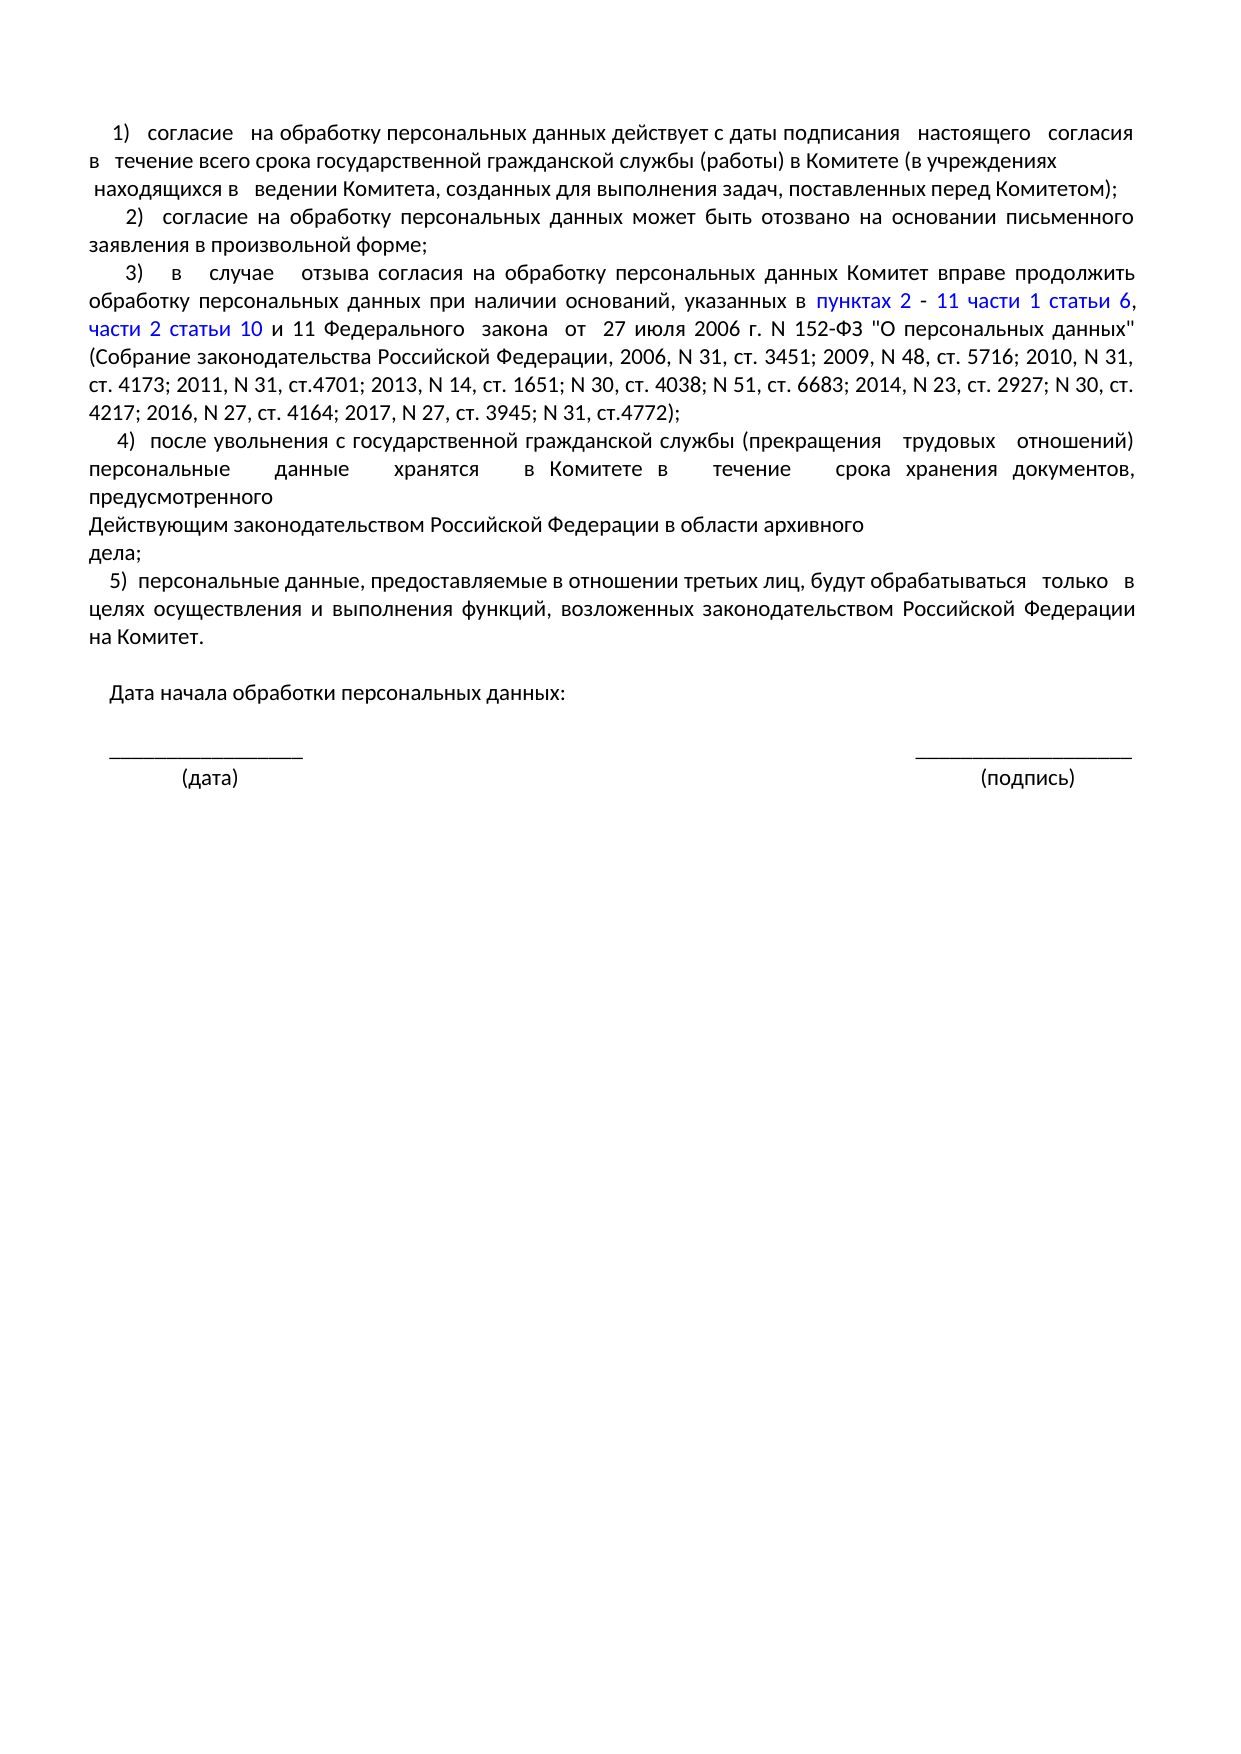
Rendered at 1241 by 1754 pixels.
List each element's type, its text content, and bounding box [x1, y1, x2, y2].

text (дата) (подпись) [88, 763, 1137, 791]
text находящихся в ведении Комитета, созданных для выполнения задач, поставленных перед Комитетом); [88, 174, 1137, 202]
text 1) согласие на обработку персональных данных действует с даты подписания настоящего согласия в течение всего срока государственной гражданской службы (работы) в Комитете (в учреждениях [88, 118, 1137, 174]
text _________________ ___________________ [88, 734, 1137, 763]
text Действующим законодательством Российской Федерации в области архивного [88, 510, 1137, 538]
text Дата начала обработки персональных данных: [88, 678, 1137, 707]
text 4) после увольнения с государственной гражданской службы (прекращения трудовых отношений) персональные данные хранятся в Комитете в течение срока хранения документов, предусмотренного [88, 426, 1137, 510]
text 5) персональные данные, предоставляемые в отношении третьих лиц, будут обрабатываться только в целях осуществления и выполнения функций, возложенных законодательством Российской Федерации на Комитет. [88, 566, 1137, 651]
text 3) в случае отзыва согласия на обработку персональных данных Комитет вправе продолжить обработку персональных данных при наличии оснований, указанных в пунктах 2 - 11 части 1 статьи 6, части 2 статьи 10 и 11 Федерального закона от 27 июля 2006 г. N 152-ФЗ "О персональных данных" (Собрание законодательства Российской Федерации, 2006, N 31, ст. 3451; 2009, N 48, ст. 5716; 2010, N 31, ст. 4173; 2011, N 31, ст.4701; 2013, N 14, ст. 1651; N 30, ст. 4038; N 51, ст. 6683; 2014, N 23, ст. 2927; N 30, ст. 4217; 2016, N 27, ст. 4164; 2017, N 27, ст. 3945; N 31, ст.4772); [88, 258, 1137, 426]
text 2) согласие на обработку персональных данных может быть отозвано на основании письменного заявления в произвольной форме; [88, 202, 1137, 258]
text дела; [88, 538, 1137, 566]
